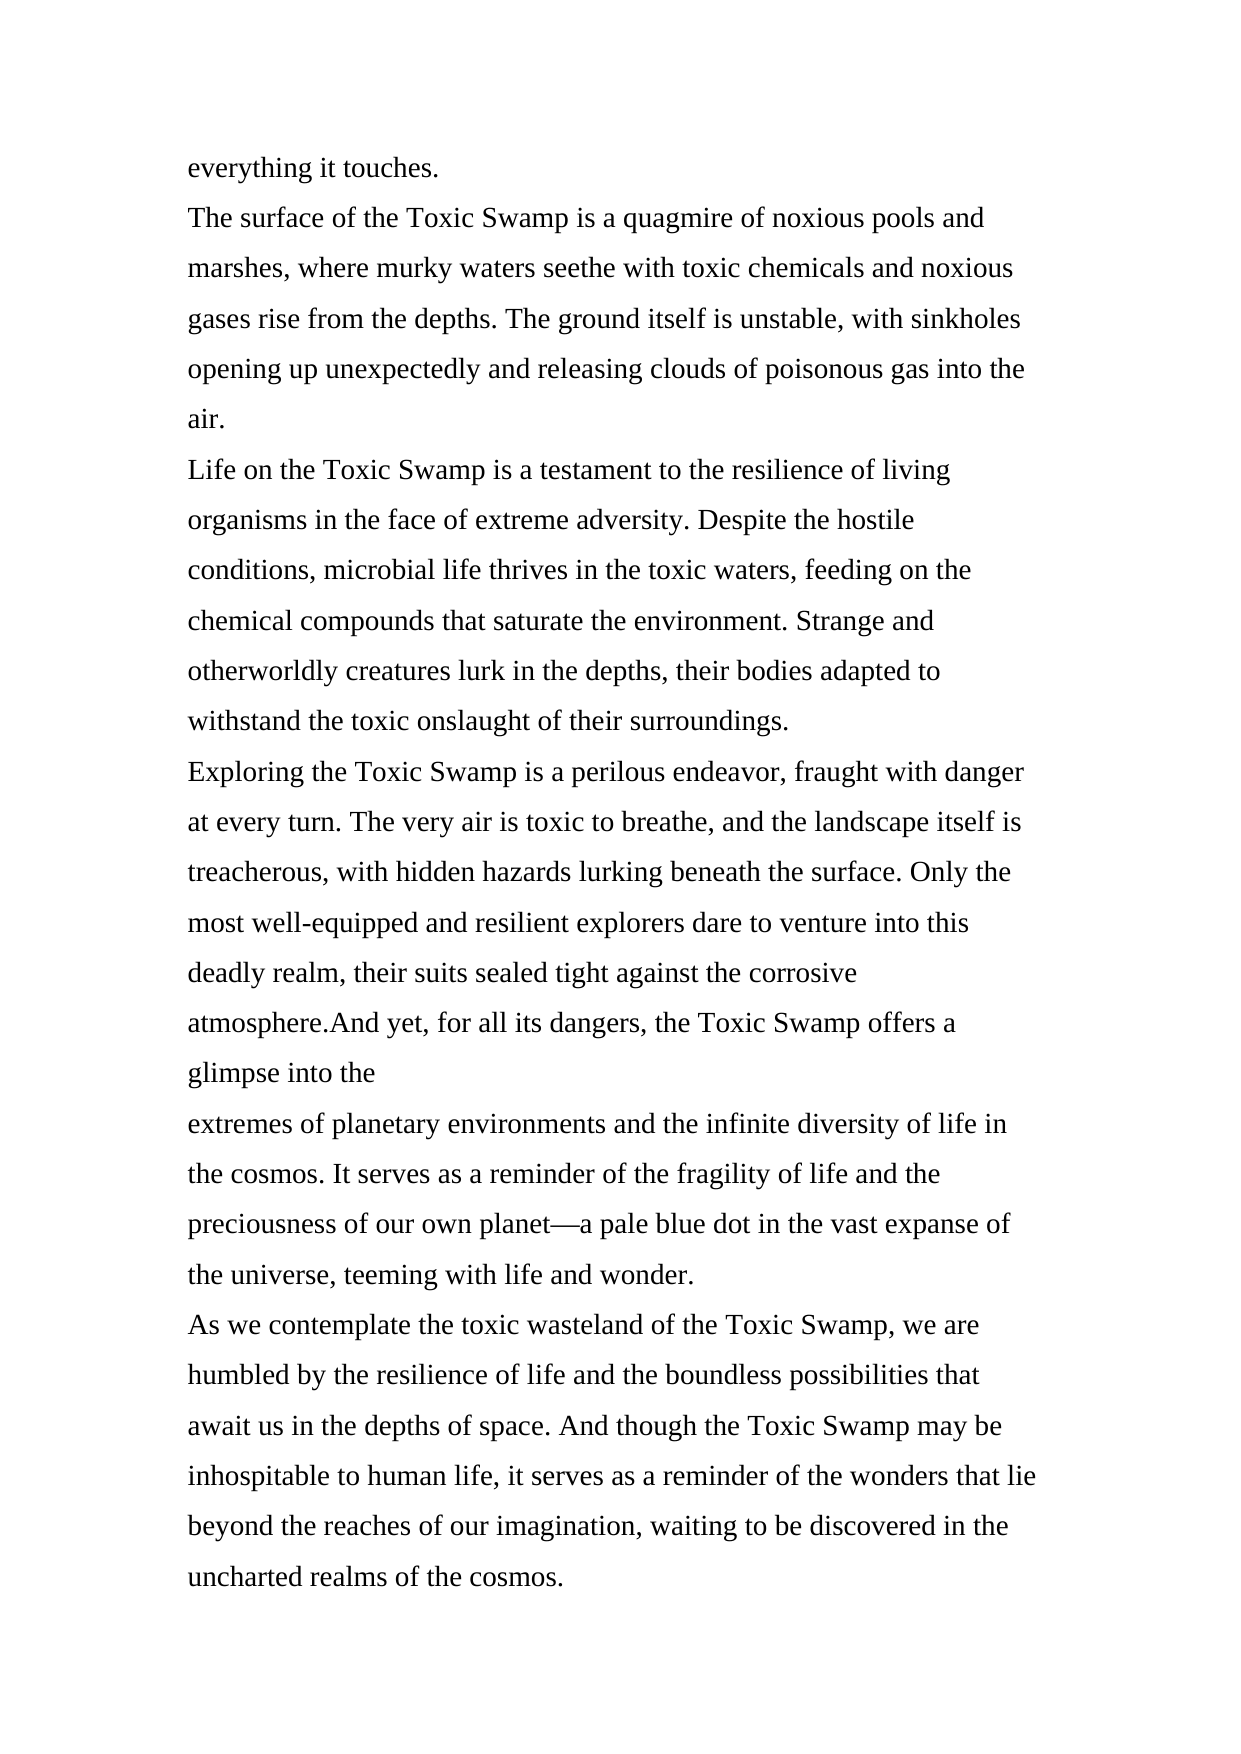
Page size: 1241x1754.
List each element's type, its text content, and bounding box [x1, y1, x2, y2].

text withstand the toxic onslaught of their surroundings. [187, 703, 1053, 737]
text extremes of planetary environments and the infinite diversity of life in [187, 1106, 1053, 1139]
text marshes, where murky waters seethe with toxic chemicals and noxious [187, 251, 1053, 284]
text The surface of the Toxic Swamp is a quagmire of noxious pools and [187, 200, 1053, 234]
text await us in the depths of space. And though the Toxic Swamp may be [187, 1408, 1053, 1441]
text treacherous, with hidden hazards lurking beneath the surface. Only the [187, 854, 1053, 888]
text air. [187, 402, 1053, 435]
text gases rise from the depths. The ground itself is unstable, with sinkholes [187, 301, 1053, 334]
text chemical compounds that saturate the environment. Strange and [187, 603, 1053, 636]
text the universe, teeming with life and wonder. [187, 1257, 1053, 1290]
text uncharted realms of the cosmos. [187, 1559, 1053, 1592]
text otherworldly creatures lurk in the depths, their bodies adapted to [187, 653, 1053, 687]
text at every turn. The very air is toxic to breathe, and the landscape itself is [187, 804, 1053, 838]
text Exploring the Toxic Swamp is a perilous endeavor, fraught with danger [187, 754, 1053, 787]
text As we contemplate the toxic wasteland of the Toxic Swamp, we are [187, 1307, 1053, 1341]
text beyond the reaches of our imagination, waiting to be discovered in the [187, 1508, 1053, 1542]
text everything it touches. [187, 150, 1053, 183]
text the cosmos. It serves as a reminder of the fragility of life and the [187, 1156, 1053, 1190]
text humbled by the resilience of life and the boundless possibilities that [187, 1357, 1053, 1391]
text opening up unexpectedly and releasing clouds of poisonous gas into the [187, 351, 1053, 385]
text conditions, microbial life thrives in the toxic waters, feeding on the [187, 552, 1053, 586]
text inhospitable to human life, it serves as a reminder of the wonders that lie [187, 1458, 1053, 1492]
text most well-equipped and resilient explorers dare to venture into this [187, 905, 1053, 938]
text preciousness of our own planet—a pale blue dot in the vast expanse of [187, 1207, 1053, 1240]
text deadly realm, their suits sealed tight against the corrosive atmosphere.And yet, for all its dangers, the Toxic Swamp offers a glimpse into the [187, 955, 1053, 1089]
text organisms in the face of extreme adversity. Despite the hostile [187, 502, 1053, 536]
text Life on the Toxic Swamp is a testament to the resilience of living [187, 452, 1053, 485]
